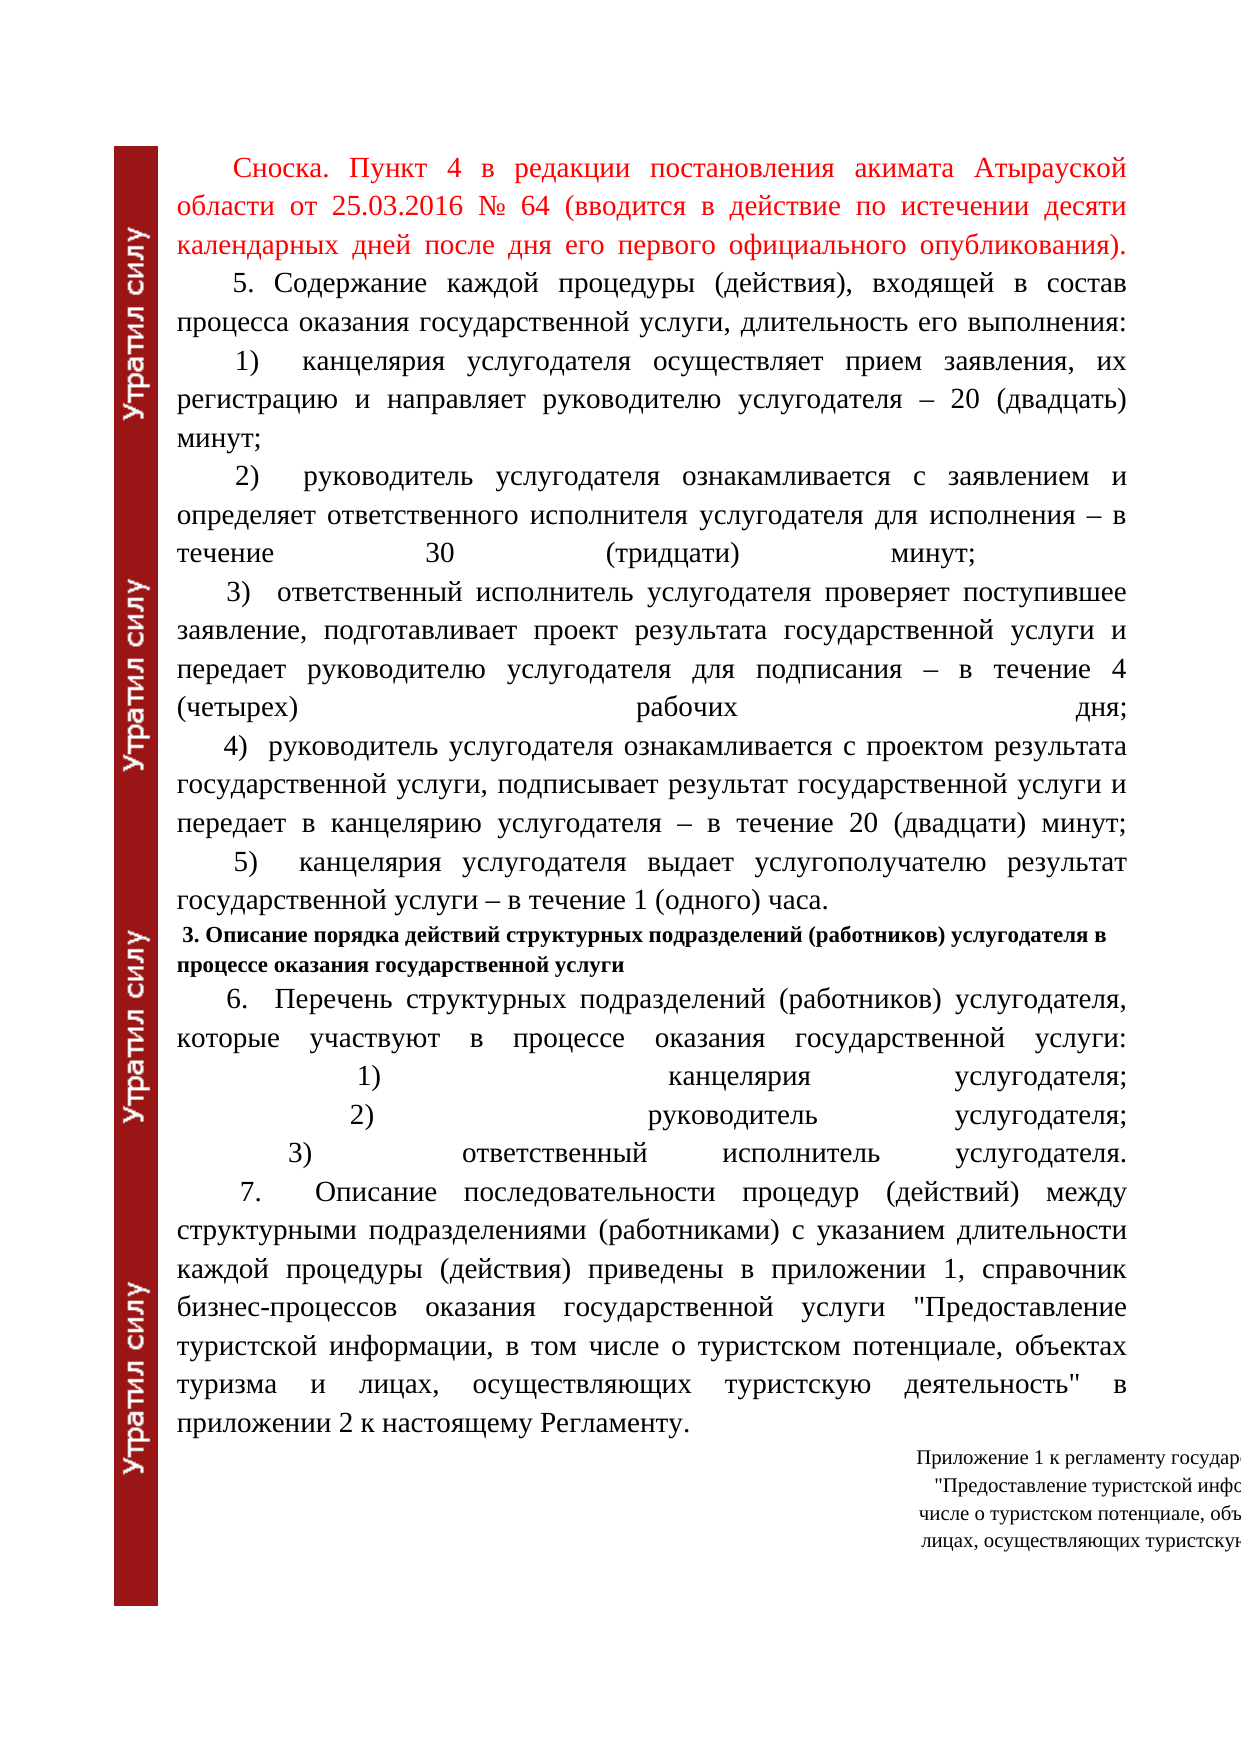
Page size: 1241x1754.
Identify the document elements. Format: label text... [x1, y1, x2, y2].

picture [114, 146, 158, 150]
picture [114, 977, 158, 981]
picture [114, 916, 158, 921]
text 6. Перечень структурных подразделений (работников) услугодателя, которые участвуют в процессе оказания государственной услуги: 1) канцелярия услугодателя; 2) руководитель услугодателя; 3) ответственный исполнитель услугодателя. 7. Описание последовательности процедур (действий) между структурными подразделениями (работниками) с указанием длительности каждой процедуры (действия) приведены в приложении 1, справочник бизнес-процессов оказания государственной услуги "Предоставление туристской информации, в том числе о туристском потенциале, объектах туризма и лицах, осуществляющих туристскую деятельность" в приложении 2 к настоящему Регламенту. [112, 981, 1128, 1439]
text 3. Описание порядка действий структурных подразделений (работников) услугодателя в процессе оказания государственной услуги [112, 921, 1128, 977]
table_header Приложение 1 к регламенту государственной услуги "Предоставление туристской информации, в том числе о туристском потенциале, объектах туризма и лицах, осуществляющих туристскую деятельность" [912, 1444, 1240, 1558]
table_header [101, 1444, 912, 1558]
picture [114, 1439, 158, 1444]
picture [114, 1558, 158, 1606]
